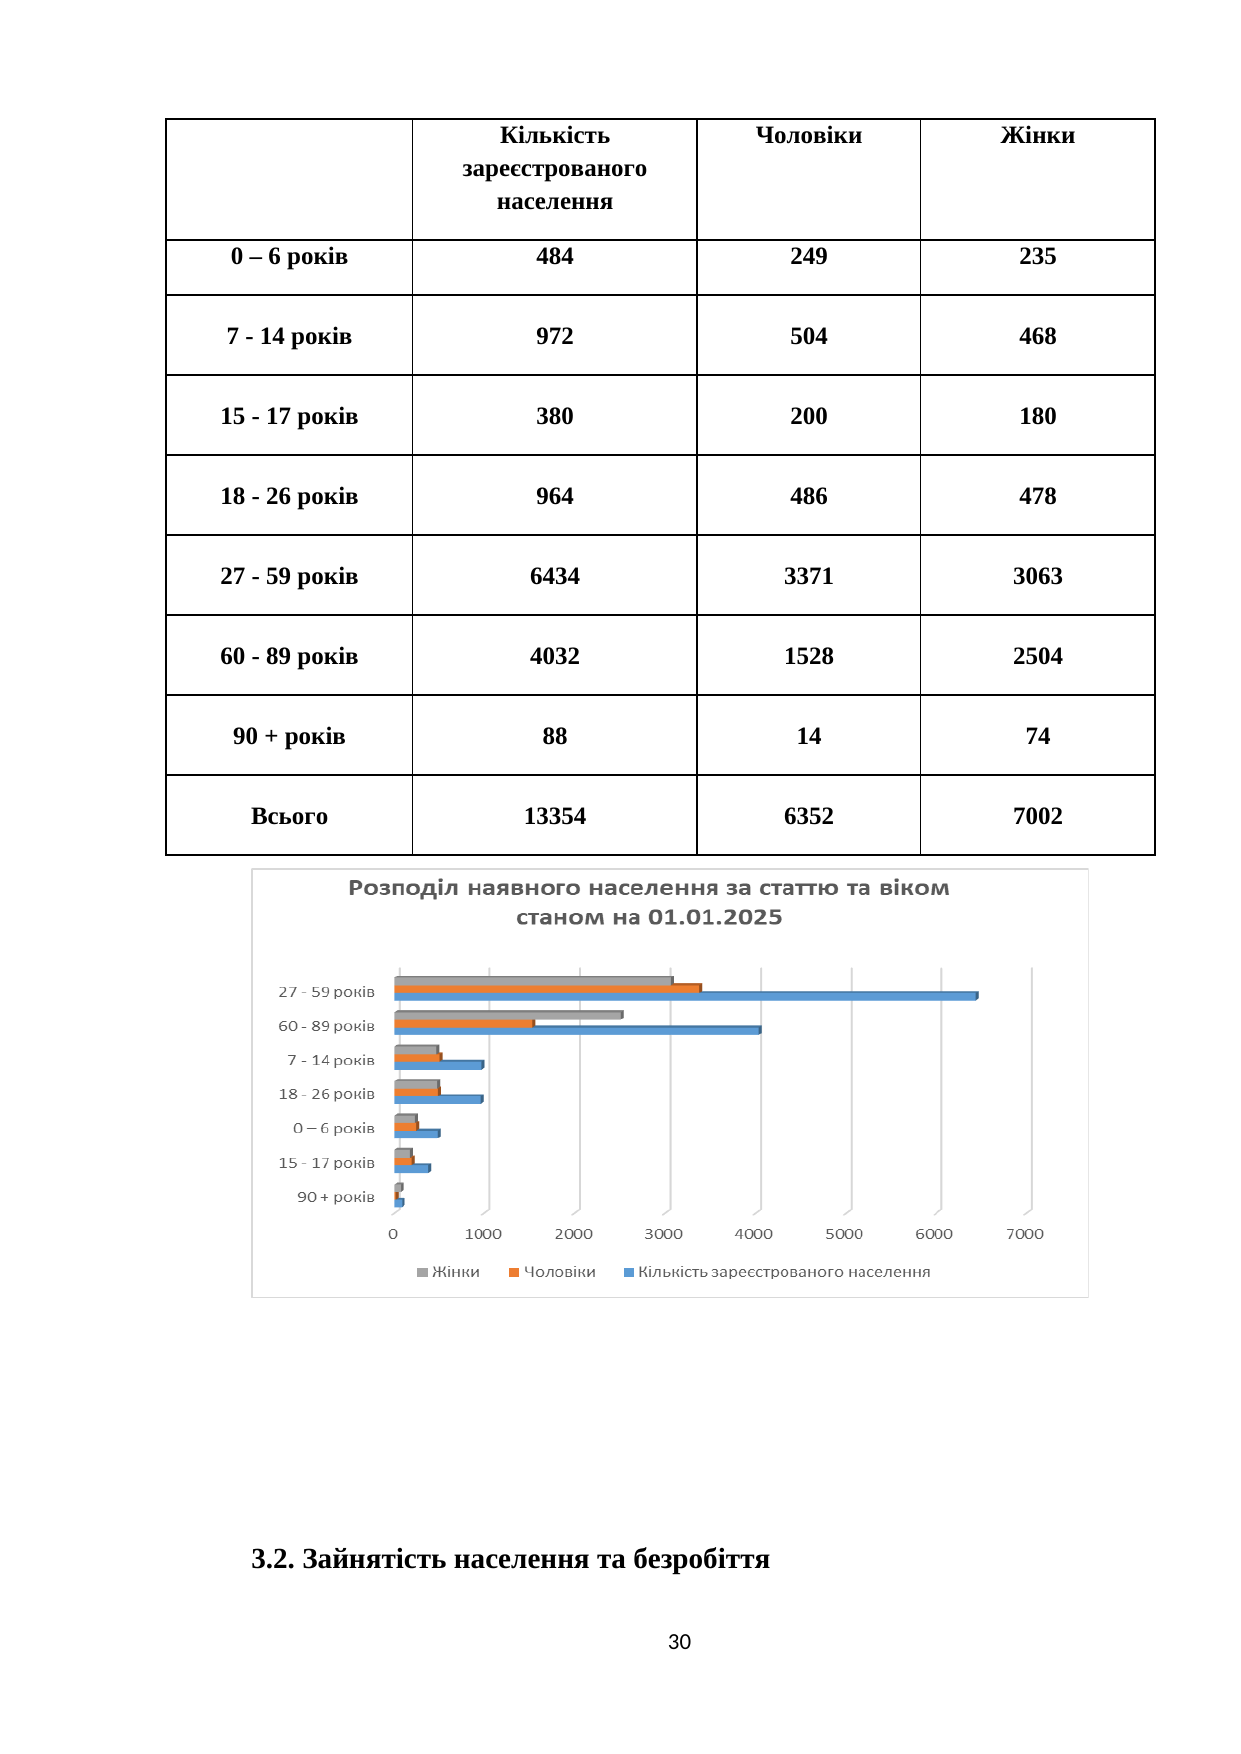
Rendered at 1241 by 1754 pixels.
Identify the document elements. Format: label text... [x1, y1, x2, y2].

table_cell 478 [921, 456, 1154, 534]
table_cell 60 - 89 років [167, 616, 412, 694]
table_header Кількість зареєстрованого населення [413, 120, 696, 239]
table_cell 504 [698, 296, 920, 374]
table_cell 74 [921, 696, 1154, 774]
table_cell 3063 [921, 536, 1154, 614]
table_cell 0 – 6 років [167, 241, 412, 294]
table_cell 90 + років [167, 696, 412, 774]
table_cell 13354 [413, 776, 696, 854]
table_cell 7002 [921, 776, 1154, 854]
table_header Жінки [921, 120, 1154, 239]
table_cell 3371 [698, 536, 920, 614]
table_cell 484 [413, 241, 696, 294]
table_cell 380 [413, 376, 696, 454]
table_cell 7 - 14 років [167, 296, 412, 374]
table_cell 972 [413, 296, 696, 374]
table_header Чоловіки [698, 120, 920, 239]
text 3.2. Зайнятість населення та безробіття [177, 1542, 1181, 1575]
table_cell 1528 [698, 616, 920, 694]
table_cell Всього [167, 776, 412, 854]
table_header [167, 120, 412, 239]
table_cell 4032 [413, 616, 696, 694]
table_cell 180 [921, 376, 1154, 454]
table_cell 27 - 59 років [167, 536, 412, 614]
table_cell 88 [413, 696, 696, 774]
table_cell 14 [698, 696, 920, 774]
table_cell 18 - 26 років [167, 456, 412, 534]
table_cell 2504 [921, 616, 1154, 694]
table_cell 486 [698, 456, 920, 534]
table_cell 6434 [413, 536, 696, 614]
table_cell 200 [698, 376, 920, 454]
table_cell 964 [413, 456, 696, 534]
table_cell 249 [698, 241, 920, 294]
table_cell 468 [921, 296, 1154, 374]
table_cell 235 [921, 241, 1154, 294]
table_cell 15 - 17 років [167, 376, 412, 454]
table_cell 6352 [698, 776, 920, 854]
picture [251, 868, 1089, 1298]
